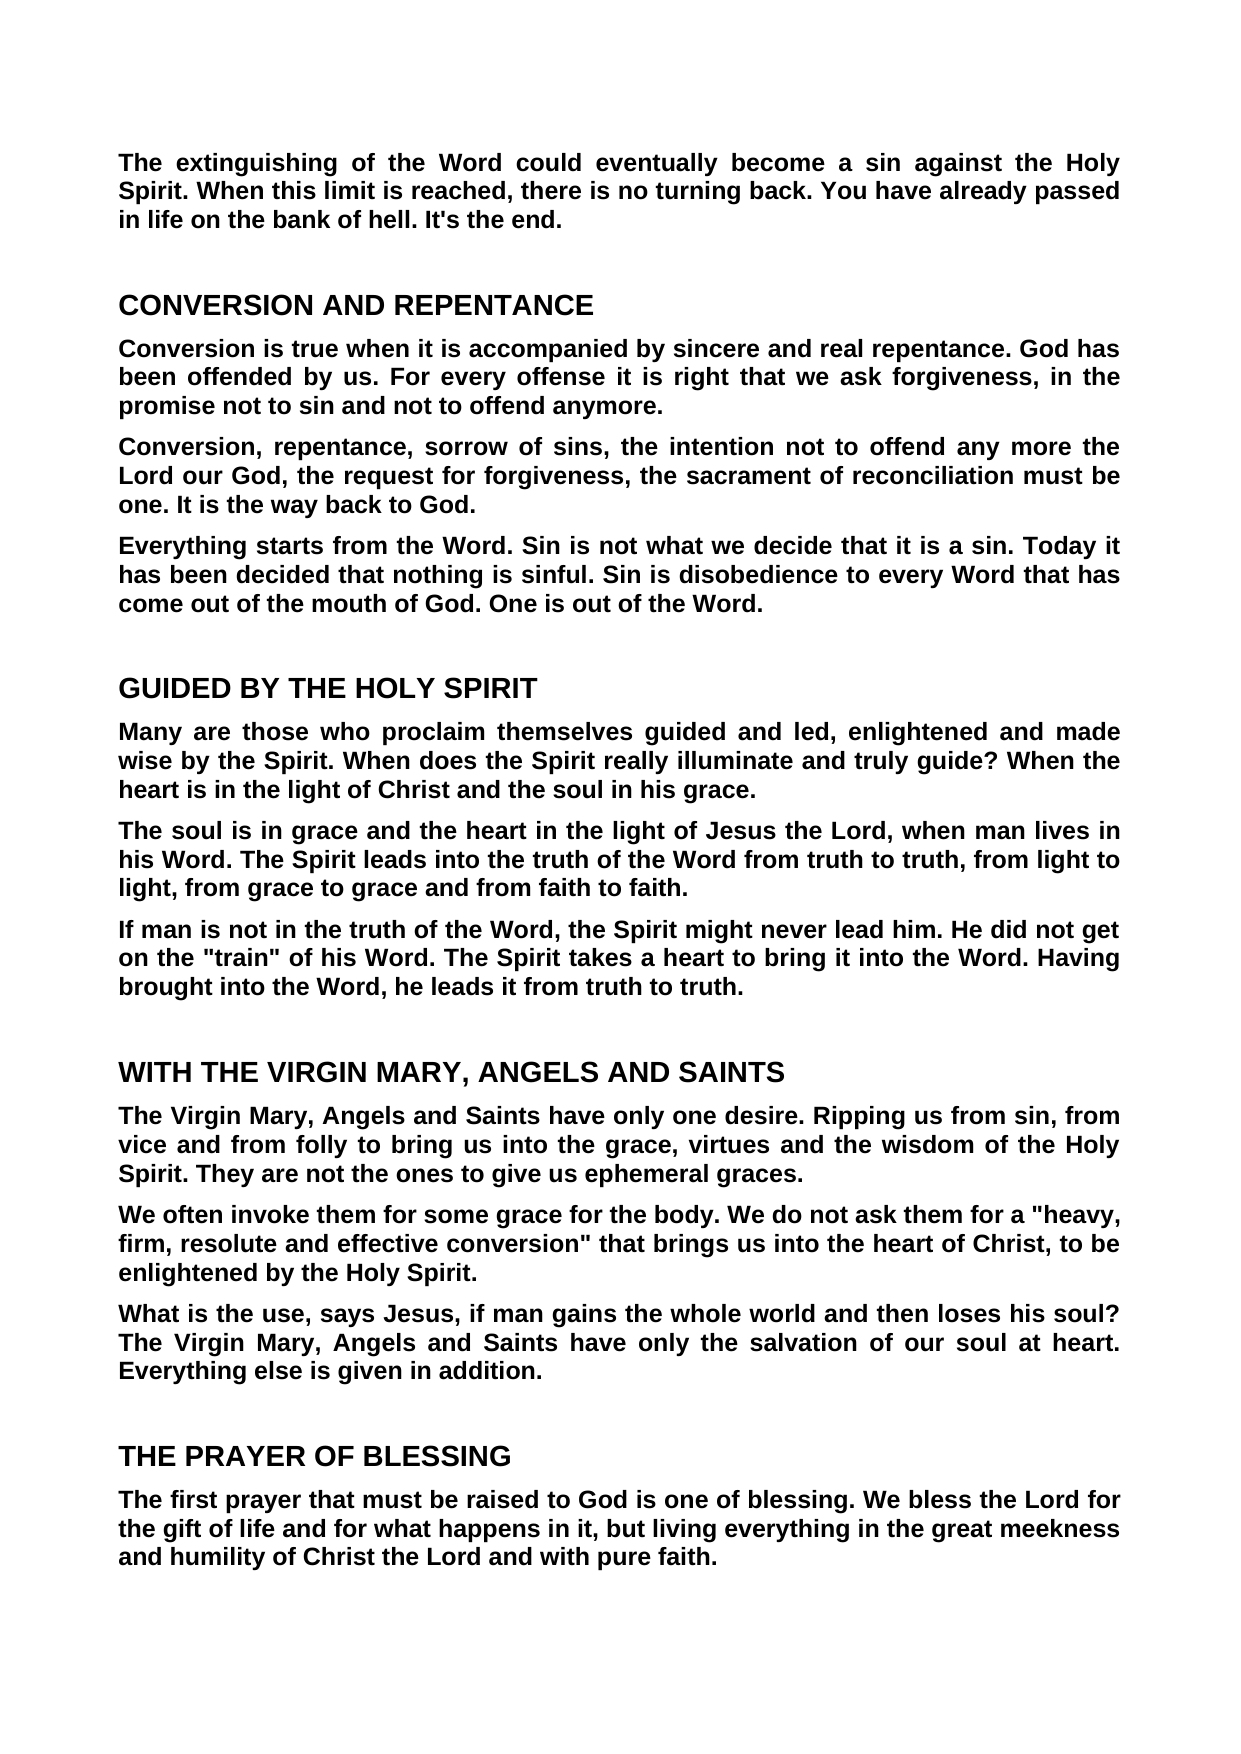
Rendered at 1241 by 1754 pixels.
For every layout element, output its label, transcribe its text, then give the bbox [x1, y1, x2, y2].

text We often invoke them for some grace for the body. We do not ask them for a "heavy, firm, resolute and effective conversion" that brings us into the heart of Christ, to be enlightened by the Holy Spirit. [118, 1200, 1122, 1286]
text The soul is in grace and the heart in the light of Jesus the Lord, when man lives in his Word. The Spirit leads into the truth of the Word from truth to truth, from light to light, from grace to grace and from faith to faith. [118, 816, 1122, 902]
text THE PRAYER OF BLESSING [118, 1439, 1122, 1472]
text Many are those who proclaim themselves guided and led, enlightened and made wise by the Spirit. When does the Spirit really illuminate and truly guide? When the heart is in the light of Christ and the soul in his grace. [118, 717, 1122, 803]
text Everything starts from the Word. Sin is not what we decide that it is a sin. Today it has been decided that nothing is sinful. Sin is disobedience to every Word that has come out of the mouth of God. One is out of the Word. [118, 531, 1122, 617]
text Conversion, repentance, sorrow of sins, the intention not to offend any more the Lord our God, the request for forgiveness, the sacrament of reconciliation must be one. It is the way back to God. [118, 432, 1122, 519]
text Conversion is true when it is accompanied by sincere and real repentance. God has been offended by us. For every offense it is right that we ask forgiveness, in the promise not to sin and not to offend anymore. [118, 334, 1122, 420]
text The Virgin Mary, Angels and Saints have only one desire. Ripping us from sin, from vice and from folly to bring us into the grace, virtues and the wisdom of the Holy Spirit. They are not the ones to give us ephemeral graces. [118, 1101, 1122, 1188]
text CONVERSION AND REPENTANCE [118, 288, 1122, 321]
text WITH THE VIRGIN MARY, ANGELS AND SAINTS [118, 1055, 1122, 1089]
text What is the use, says Jesus, if man gains the whole world and then loses his soul? The Virgin Mary, Angels and Saints have only the salvation of our soul at heart. Everything else is given in addition. [118, 1299, 1122, 1385]
text GUIDED BY THE HOLY SPIRIT [118, 671, 1122, 705]
text If man is not in the truth of the Word, the Spirit might never lead him. He did not get on the "train" of his Word. The Spirit takes a heart to bring it into the Word. Having brought into the Word, he leads it from truth to truth. [118, 915, 1122, 1001]
text The first prayer that must be raised to God is one of blessing. We bless the Lord for the gift of life and for what happens in it, but living everything in the great meekness and humility of Christ the Lord and with pure faith. [118, 1485, 1122, 1571]
text The extinguishing of the Word could eventually become a sin against the Holy Spirit. When this limit is reached, there is no turning back. You have already passed in life on the bank of hell. It's the end. [118, 148, 1122, 234]
